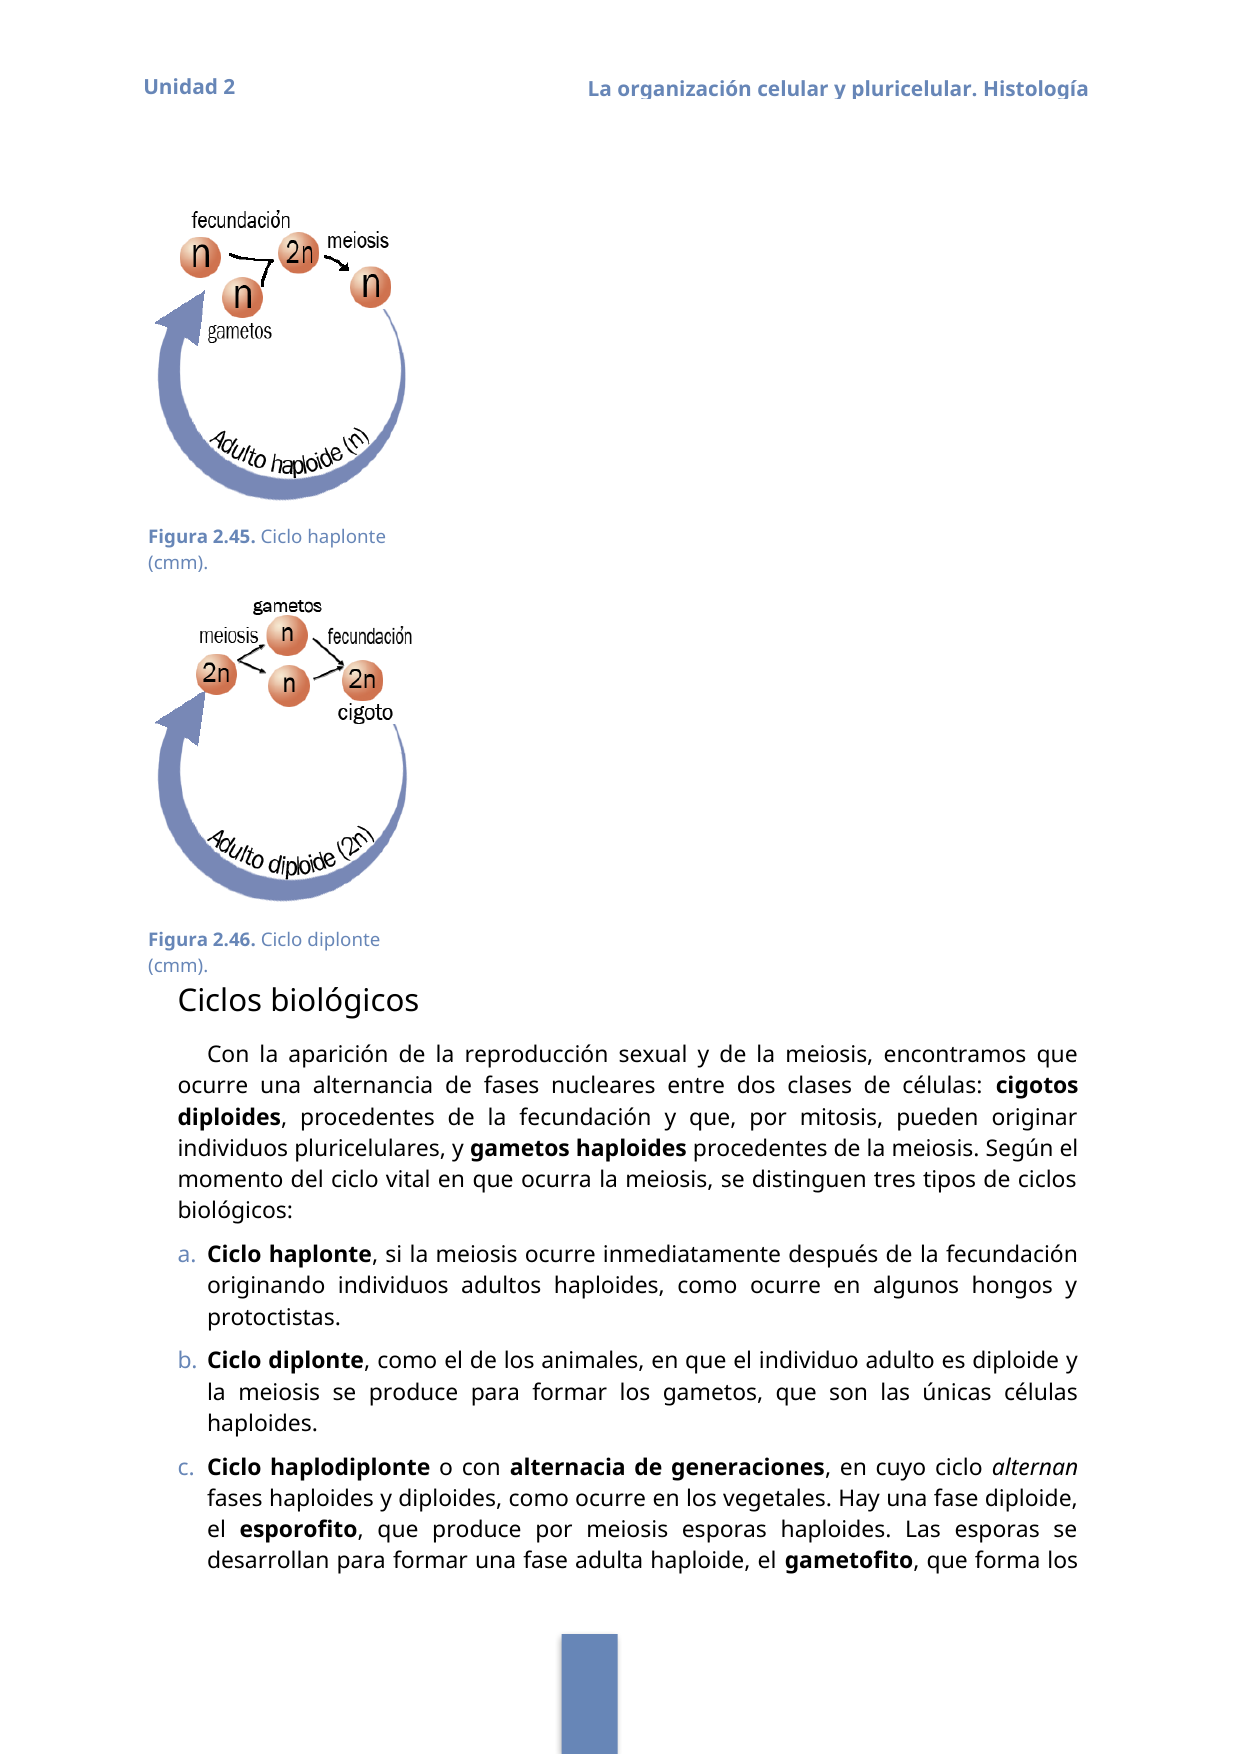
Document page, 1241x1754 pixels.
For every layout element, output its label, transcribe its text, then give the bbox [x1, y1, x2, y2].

list Ciclo haplonte, si la meiosis ocurre inmediatamente después de la fecundación originando individuos adultos haploides, como ocurre en algunos hongos y protoctistas. [177, 1238, 1078, 1332]
list Ciclo diplonte, como el de los animales, en que el individuo adulto es diploide y la meiosis se produce para formar los gametos, que son las únicas células haploides. [177, 1344, 1078, 1438]
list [177, 1450, 1078, 1575]
picture [147, 587, 414, 914]
text Con la aparición de la reproducción sexual y de la meiosis, encontramos que ocurre una alternancia de fases nucleares entre dos clases de células: cigotos diploides, procedentes de la fecundación y que, por mitosis, pueden originar individuos pluricelulares, y gametos haploides procedentes de la meiosis. Según el momento del ciclo vital en que ocurra la meiosis, se distinguen tres tipos de ciclos biológicos: [177, 1038, 1078, 1225]
text Figura 2.45. Ciclo haplonte (cmm). [148, 523, 414, 574]
text Ciclos biológicos [177, 291, 1078, 1020]
text Figura 2.46. Ciclo diplonte (cmm). [148, 927, 414, 978]
picture [147, 209, 414, 511]
